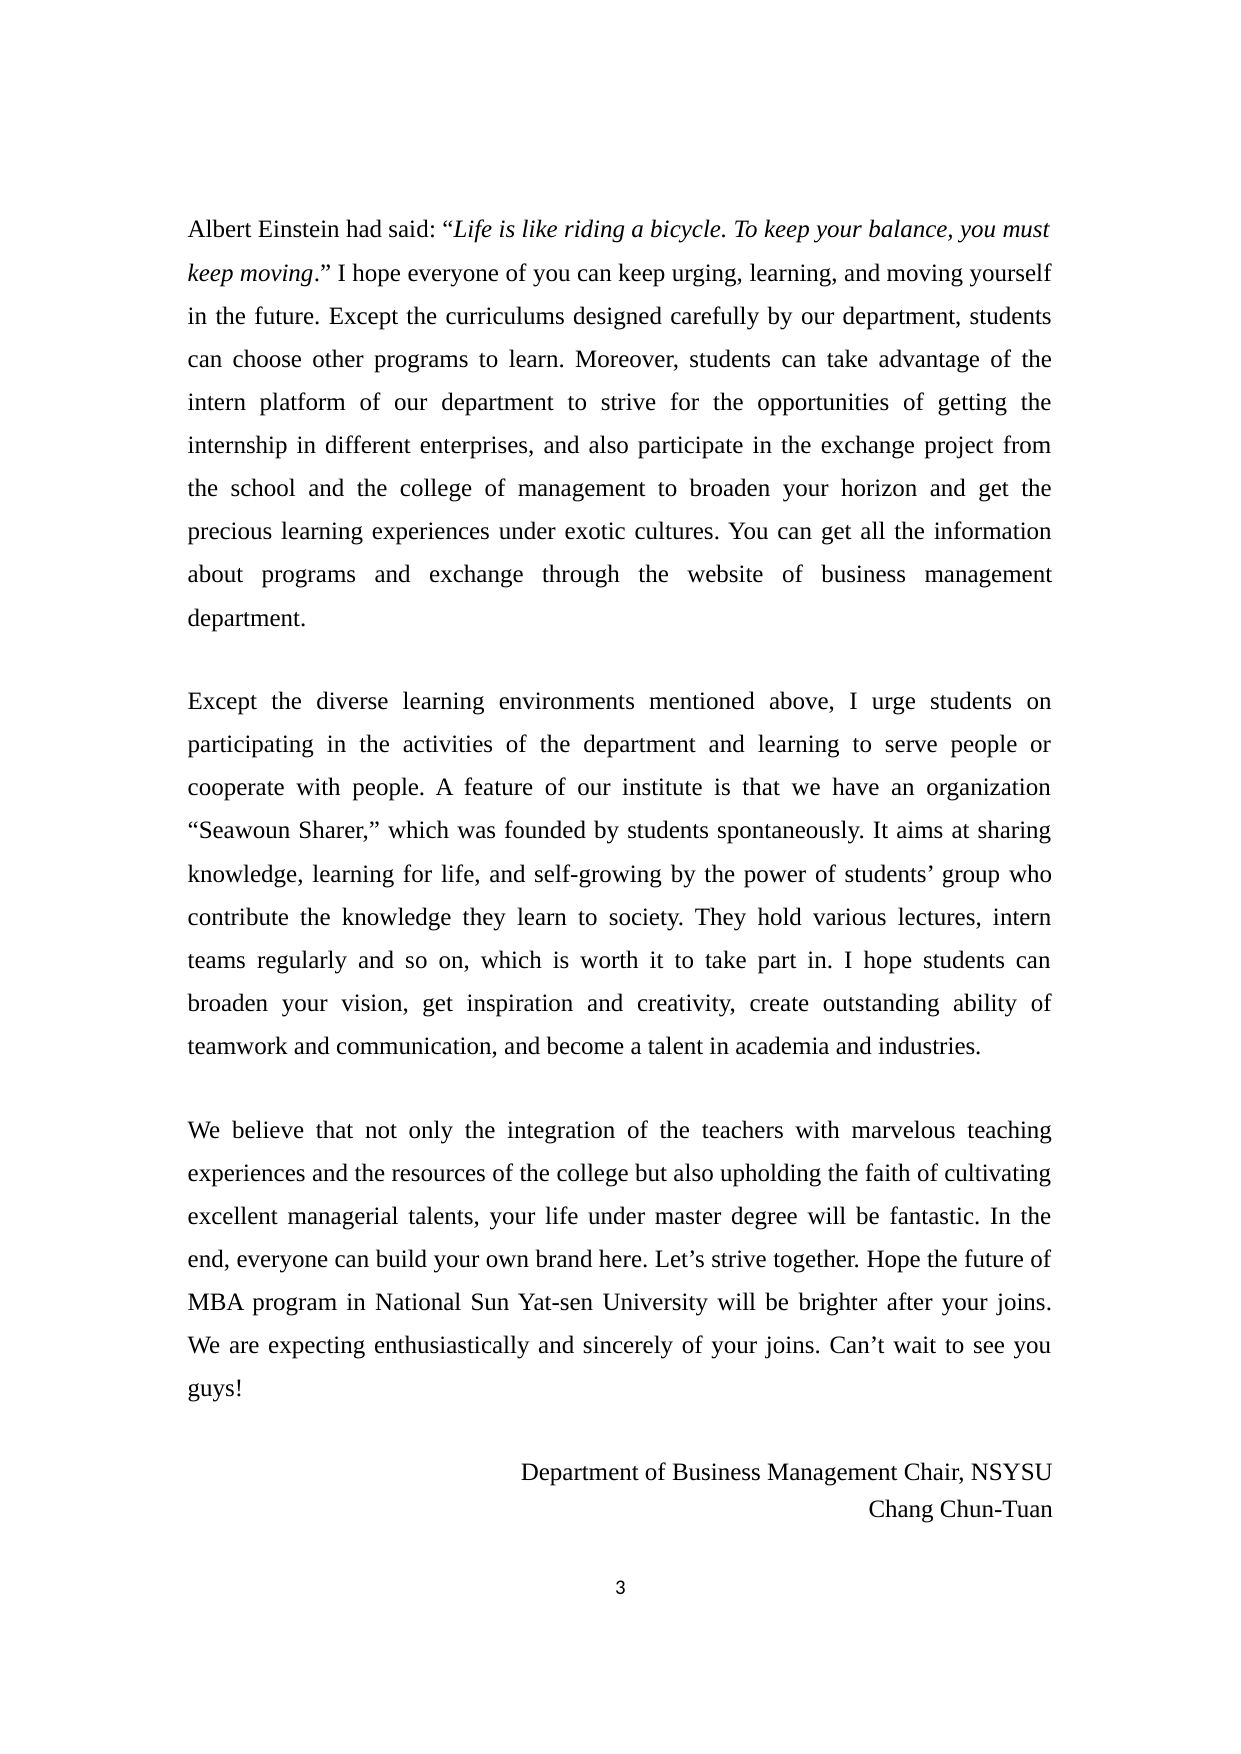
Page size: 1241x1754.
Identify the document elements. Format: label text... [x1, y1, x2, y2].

text We believe that not only the integration of the teachers with marvelous teaching experiences and the resources of the college but also upholding the faith of cultivating excellent managerial talents, your life under master degree will be fantastic. In the end, everyone can build your own brand here. Let’s strive together. Hope the future of MBA program in National Sun Yat-sen University will be brighter after your joins. We are expecting enthusiastically and sincerely of your joins. Can’t wait to see you guys! [187, 1110, 1053, 1407]
text Albert Einstein had said: “Life is like riding a bicycle. To keep your balance, you must keep moving.” I hope everyone of you can keep urging, learning, and moving yourself in the future. Except the curriculums designed carefully by our department, students can choose other programs to learn. Moreover, students can take advantage of the intern platform of our department to strive for the opportunities of getting the internship in different enterprises, and also participate in the exchange project from the school and the college of management to broaden your horizon and get the precious learning experiences under exotic cultures. You can get all the information about programs and exchange through the website of business management department. [187, 210, 1053, 636]
text Chang Chun-Tuan [187, 1490, 1053, 1528]
text Except the diverse learning environments mentioned above, I urge students on participating in the activities of the department and learning to serve people or cooperate with people. A feature of our institute is that we have an organization “Seawoun Sharer,” which was founded by students spontaneously. It aims at sharing knowledge, learning for life, and self-growing by the power of students’ group who contribute the knowledge they learn to society. They hold various lectures, intern teams regularly and so on, which is worth it to take part in. I hope students can broaden your vision, get inspiration and creativity, create outstanding ability of teamwork and communication, and become a talent in academia and industries. [187, 682, 1053, 1064]
text Department of Business Management Chair, NSYSU [187, 1453, 1053, 1490]
